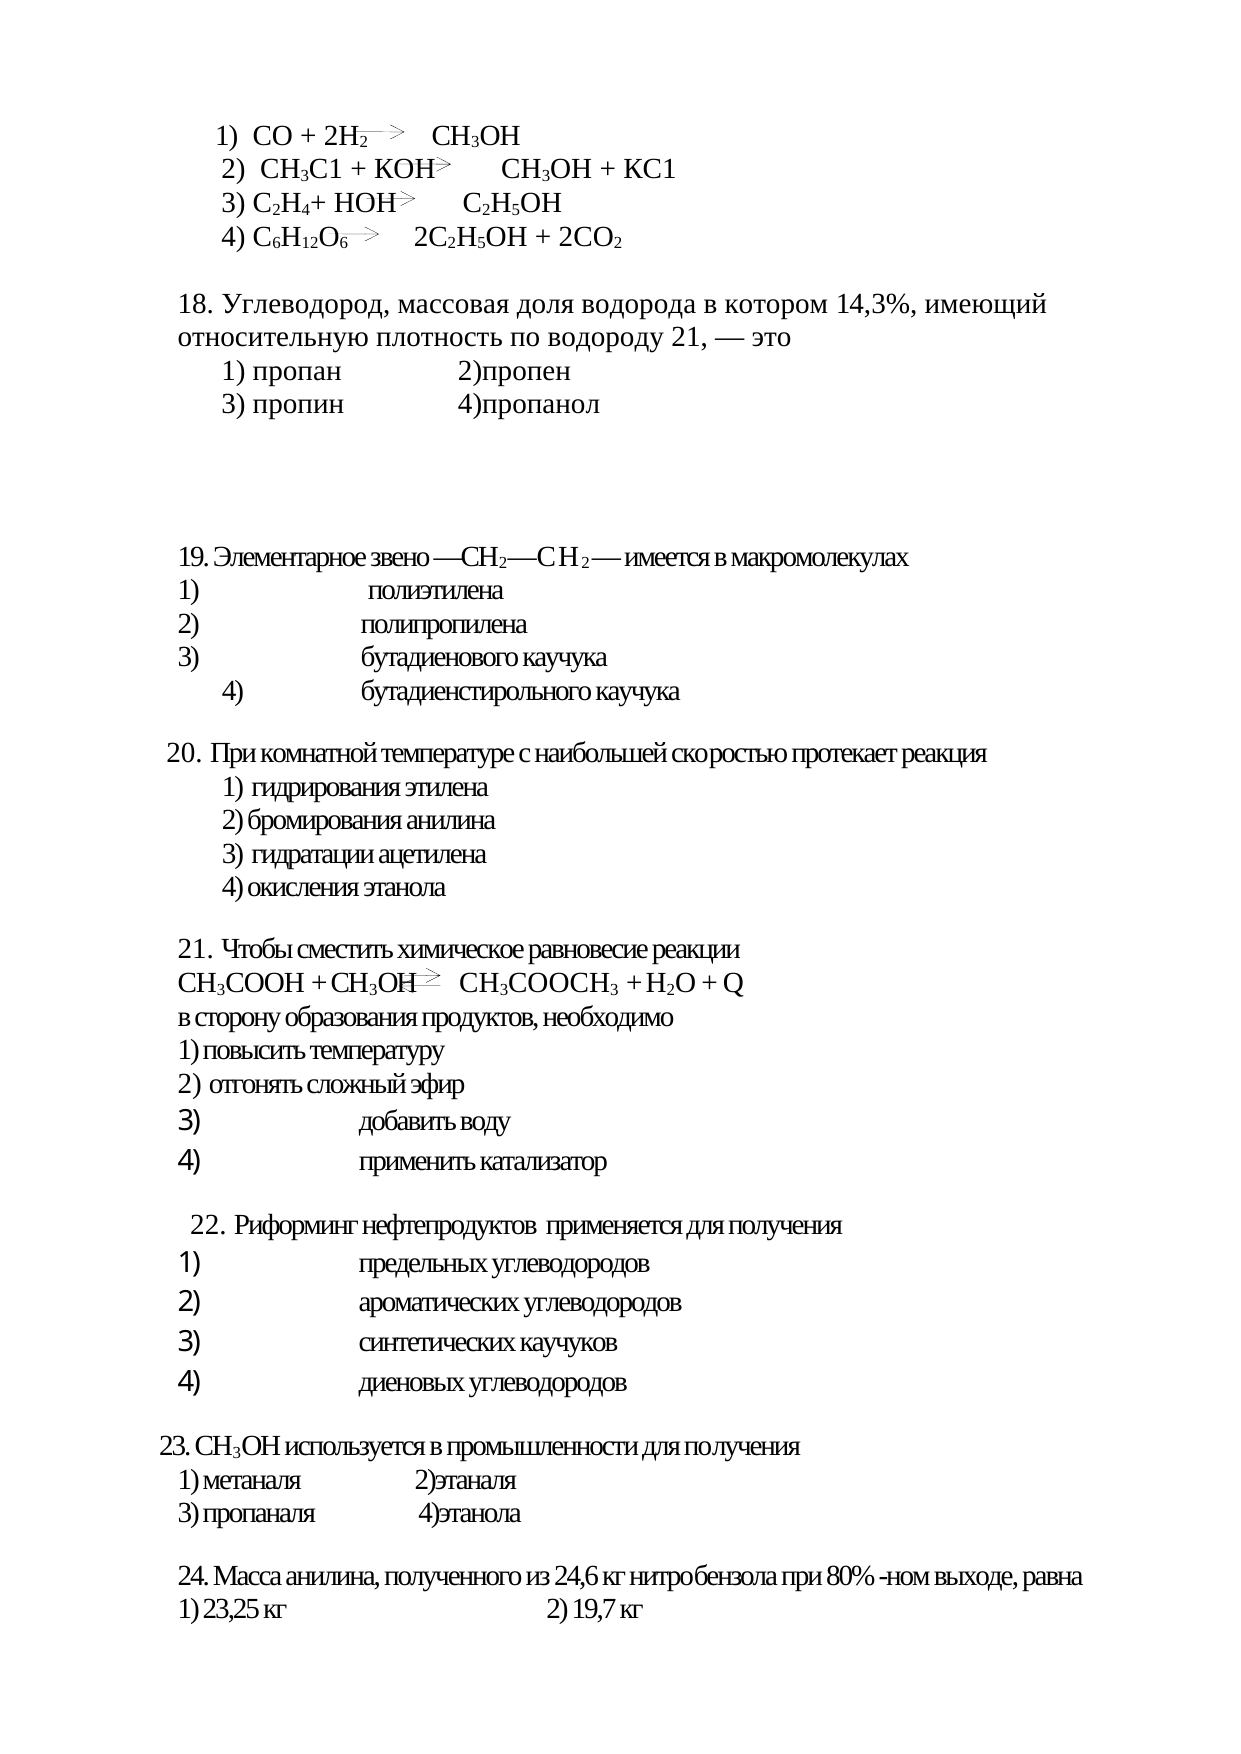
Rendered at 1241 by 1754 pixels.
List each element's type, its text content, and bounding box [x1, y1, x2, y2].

list применить катализатор [177, 1139, 1152, 1179]
text 1) гидрирования этилена [177, 769, 1152, 802]
text 3) C2H4+ НОН С2Н5ОН [177, 185, 1152, 219]
text 3) гидратации ацетилена [177, 836, 1152, 869]
list бутадиенового каучука [177, 639, 1152, 673]
list полипропилена [177, 606, 1152, 639]
text 1) 23,25 кг 2) 19,7 кг [177, 1591, 1152, 1625]
list предельных углеводородов [177, 1241, 1152, 1281]
text 22. Риформинг нефтепродуктов применяется для получения [117, 1207, 1152, 1241]
list синтетических каучуков [177, 1320, 1152, 1360]
text 3) пропаналя 4)этанола [177, 1496, 1152, 1529]
text 1) повысить температуру [177, 1032, 1152, 1066]
text 1) метаналя 2)этаналя [177, 1462, 1152, 1496]
text 19. Элементарное звено —СН2—СН2— имеется в макромолекулах [177, 539, 1152, 572]
text 2) СН3С1 + КОН СН3ОН + КС1 [177, 152, 1152, 185]
text в сторону образования продуктов, необходимо [177, 999, 1152, 1032]
list CO + 2Н2 CH3OH [215, 118, 1152, 152]
text 2) бромирования анилина [177, 802, 1152, 836]
text 21. Чтобы сместить химическое равновесие реакции [177, 932, 1152, 965]
list диеновых углеводородов [177, 1360, 1152, 1400]
text 20. При комнатной температуре с наибольшей скоростью протекает реакция [117, 735, 1152, 769]
text 4) окисления этанола [177, 869, 1152, 903]
text 24. Масса анилина, полученного из 24,6 кг нитробензола при 80% -ном выходе, равна [177, 1558, 1152, 1591]
list ароматических углеводородов [177, 1281, 1152, 1320]
text 18. Углеводород, массовая доля водорода в котором 14,3%, имеющий относительную плотность по водороду 21, — это [177, 252, 1152, 353]
text 23. СН3ОН используется в промышленности для получения [117, 1428, 1152, 1462]
text СН3СООН + СН3ОН СН3СООСН3 + Н2O + Q [177, 965, 1152, 999]
text 4) С6Н12O6 2С2Н5ОН + 2СO2 [177, 219, 1152, 252]
list бутадиенстирольного каучука [177, 673, 1152, 706]
list добавить воду [177, 1099, 1152, 1139]
text 1) пропан 2)пропен [177, 353, 1152, 386]
text 2) отгонять сложный эфир [177, 1066, 1152, 1099]
list полиэтилена [177, 572, 1152, 606]
text 3) пропин 4)пропанол [177, 386, 1152, 420]
